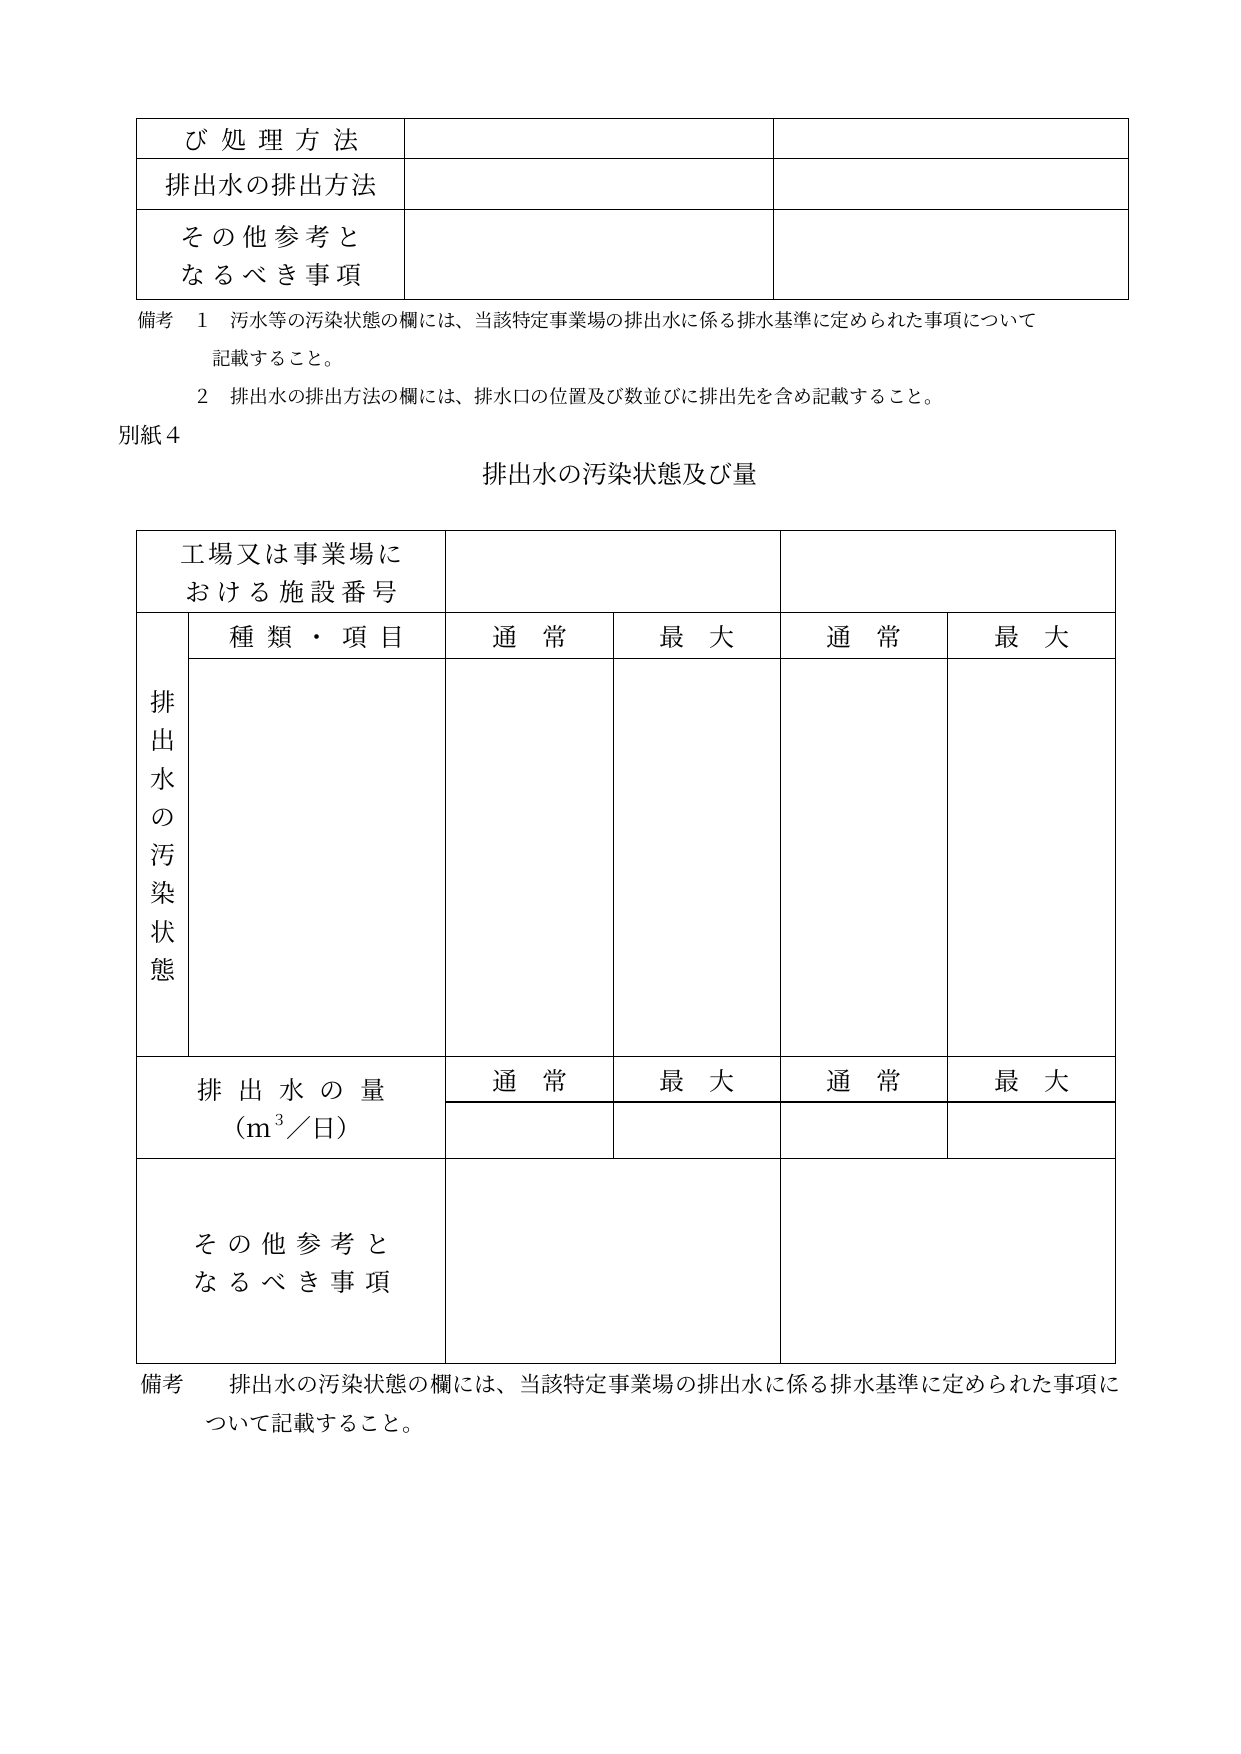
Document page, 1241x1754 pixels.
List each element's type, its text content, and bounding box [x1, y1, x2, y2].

table_cell [948, 659, 1115, 1056]
text 備考 排出水の汚染状態の欄には、当該特定事業場の排出水に係る排水基準に定められた事項に ついて記載すること。 [118, 1364, 1122, 1441]
table_cell [948, 1103, 1115, 1158]
table_cell [614, 659, 780, 1056]
table_cell [189, 659, 445, 1056]
table_cell 通 常 [781, 613, 947, 657]
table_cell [137, 119, 404, 157]
table_cell 最 大 [614, 1057, 780, 1101]
table_header [781, 531, 1115, 612]
table_cell 最 大 [614, 613, 780, 657]
table_cell その他参考と なるべき事項 [137, 1159, 445, 1363]
table_cell [405, 119, 773, 157]
table_cell 通 常 [446, 613, 613, 657]
text 別紙４ [118, 415, 1122, 453]
table_header 工場又は事業場に おける施設番号 [137, 531, 445, 612]
table_cell その他参考と なるべき事項 [137, 210, 404, 299]
table_cell [405, 159, 773, 209]
text 備考 １ 汚水等の汚染状態の欄には、当該特定事業場の排出水に係る排水基準に定められた事項について [118, 300, 1122, 338]
table_cell [781, 659, 947, 1056]
text 排出水の汚染状態及び量 [118, 453, 1122, 491]
table_cell [774, 119, 1128, 157]
table_cell 最 大 [948, 1057, 1115, 1101]
table_cell [405, 210, 773, 299]
table_cell 種類・項目 [189, 613, 445, 657]
table_cell 排出水の排出方法 [137, 159, 404, 209]
text ２ 排出水の排出方法の欄には、排水口の位置及び数並びに排出先を含め記載すること。 [118, 377, 1122, 415]
table_cell [774, 210, 1128, 299]
table_cell 排出水の量 （ｍ３／日） [137, 1057, 445, 1158]
table_cell 排出水の汚染状態 [137, 613, 188, 1056]
table_cell 最 大 [948, 613, 1115, 657]
table_cell [446, 659, 613, 1056]
table_cell [446, 1159, 780, 1363]
table_cell [446, 1103, 613, 1158]
table_cell [781, 1159, 1115, 1363]
table_cell 通 常 [781, 1057, 947, 1101]
table_header [446, 531, 780, 612]
table_cell [614, 1103, 780, 1158]
table_cell [774, 159, 1128, 209]
table_cell 通 常 [446, 1057, 613, 1101]
text 記載すること。 [118, 338, 1122, 377]
table_cell [781, 1103, 947, 1158]
